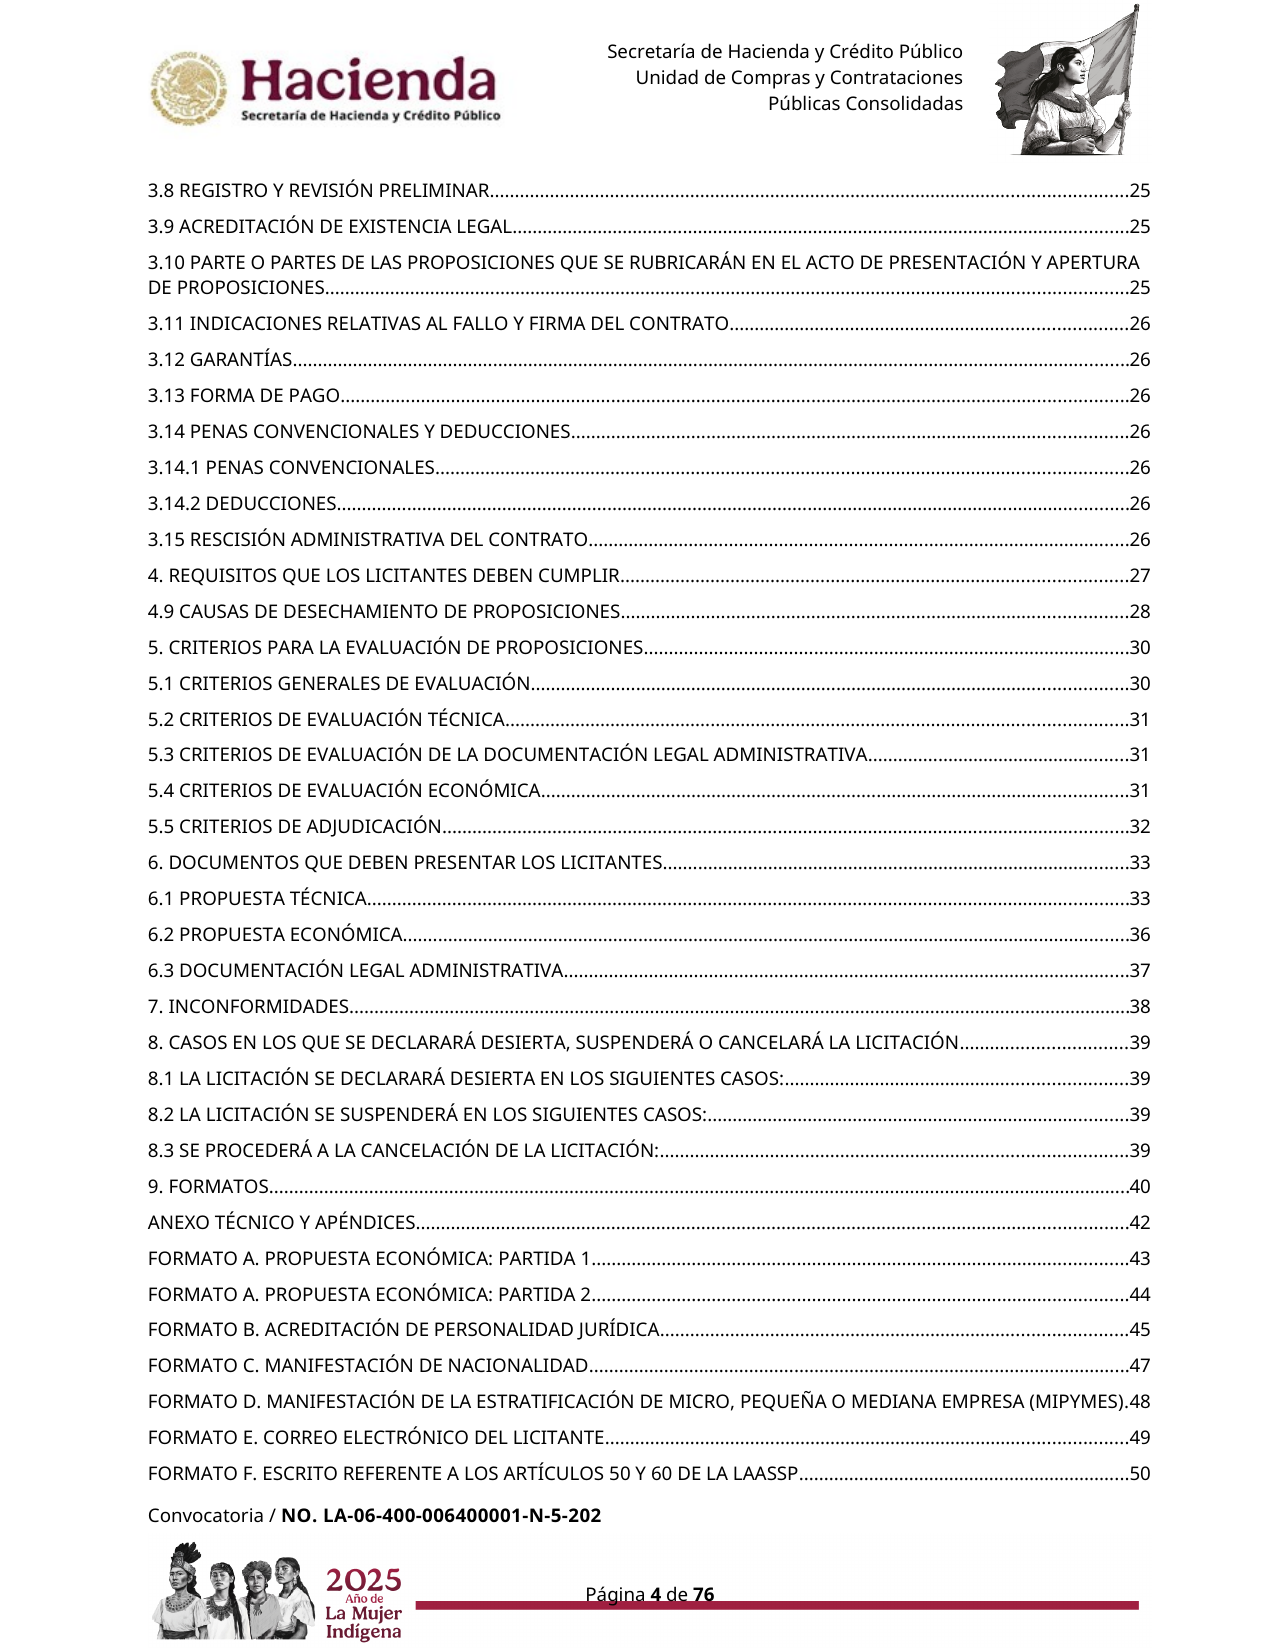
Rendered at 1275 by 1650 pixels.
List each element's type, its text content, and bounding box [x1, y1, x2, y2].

picture [988, 0, 1152, 163]
text 3.14.1 PENAS CONVENCIONALES 26 [148, 454, 1152, 480]
text 7. INCONFORMIDADES 38 [148, 993, 1152, 1019]
text 3.15 RESCISIÓN ADMINISTRATIVA DEL CONTRATO 26 [148, 526, 1152, 552]
text FORMATO E. CORREO ELECTRÓNICO DEL LICITANTE 49 [148, 1424, 1152, 1450]
text 5.5 CRITERIOS DE ADJUDICACIÓN 32 [148, 814, 1152, 839]
text 8.1 LA LICITACIÓN SE DECLARARÁ DESIERTA EN LOS SIGUIENTES CASOS: 39 [148, 1065, 1152, 1091]
text FORMATO A. PROPUESTA ECONÓMICA: PARTIDA 2 44 [148, 1281, 1152, 1306]
text 3.13 FORMA DE PAGO 26 [148, 382, 1152, 408]
text 9. FORMATOS 40 [148, 1173, 1152, 1198]
text 5.1 CRITERIOS GENERALES DE EVALUACIÓN 30 [148, 670, 1152, 695]
text FORMATO D. MANIFESTACIÓN DE LA ESTRATIFICACIÓN DE MICRO, PEQUEÑA O MEDIANA EMPRESA (MIPYMES) 48 [148, 1389, 1152, 1414]
text 3.10 PARTE O PARTES DE LAS PROPOSICIONES QUE SE RUBRICARÁN EN EL ACTO DE PRESENTACIÓN Y APERTURA DE PROPOSICIONES 25 [148, 249, 1152, 300]
picture [147, 29, 536, 156]
text FORMATO F. ESCRITO REFERENTE A LOS ARTÍCULOS 50 Y 60 DE LA LAASSP 50 [148, 1461, 1152, 1486]
text 3.8 REGISTRO Y REVISIÓN PRELIMINAR 25 [148, 177, 1152, 203]
text 5. CRITERIOS PARA LA EVALUACIÓN DE PROPOSICIONES 30 [148, 634, 1152, 659]
text 8. CASOS EN LOS QUE SE DECLARARÁ DESIERTA, SUSPENDERÁ O CANCELARÁ LA LICITACIÓN 39 [148, 1029, 1152, 1055]
text 3.11 INDICACIONES RELATIVAS AL FALLO Y FIRMA DEL CONTRATO 26 [148, 311, 1152, 336]
text ANEXO TÉCNICO Y APÉNDICES 42 [148, 1209, 1152, 1234]
text 6.3 DOCUMENTACIÓN LEGAL ADMINISTRATIVA 37 [148, 957, 1152, 983]
text 3.14.2 DEDUCCIONES 26 [148, 490, 1152, 516]
text 4.9 CAUSAS DE DESECHAMIENTO DE PROPOSICIONES 28 [148, 598, 1152, 623]
text 3.9 ACREDITACIÓN DE EXISTENCIA LEGAL 25 [148, 213, 1152, 239]
text 8.2 LA LICITACIÓN SE SUSPENDERÁ EN LOS SIGUIENTES CASOS: 39 [148, 1101, 1152, 1127]
text FORMATO C. MANIFESTACIÓN DE NACIONALIDAD 47 [148, 1353, 1152, 1378]
text 6.2 PROPUESTA ECONÓMICA 36 [148, 921, 1152, 947]
text 6.1 PROPUESTA TÉCNICA 33 [148, 886, 1152, 911]
text 4. REQUISITOS QUE LOS LICITANTES DEBEN CUMPLIR 27 [148, 562, 1152, 588]
text 3.12 GARANTÍAS 26 [148, 346, 1152, 372]
picture [147, 1533, 1152, 1648]
text FORMATO B. ACREDITACIÓN DE PERSONALIDAD JURÍDICA 45 [148, 1317, 1152, 1342]
text 6. DOCUMENTOS QUE DEBEN PRESENTAR LOS LICITANTES 33 [148, 849, 1152, 875]
text 5.3 CRITERIOS DE EVALUACIÓN DE LA DOCUMENTACIÓN LEGAL ADMINISTRATIVA 31 [148, 742, 1152, 767]
text 3.14 PENAS CONVENCIONALES Y DEDUCCIONES 26 [148, 418, 1152, 444]
text 5.2 CRITERIOS DE EVALUACIÓN TÉCNICA 31 [148, 706, 1152, 731]
text 5.4 CRITERIOS DE EVALUACIÓN ECONÓMICA 31 [148, 778, 1152, 803]
text 8.3 SE PROCEDERÁ A LA CANCELACIÓN DE LA LICITACIÓN: 39 [148, 1137, 1152, 1163]
text FORMATO A. PROPUESTA ECONÓMICA: PARTIDA 1 43 [148, 1245, 1152, 1270]
